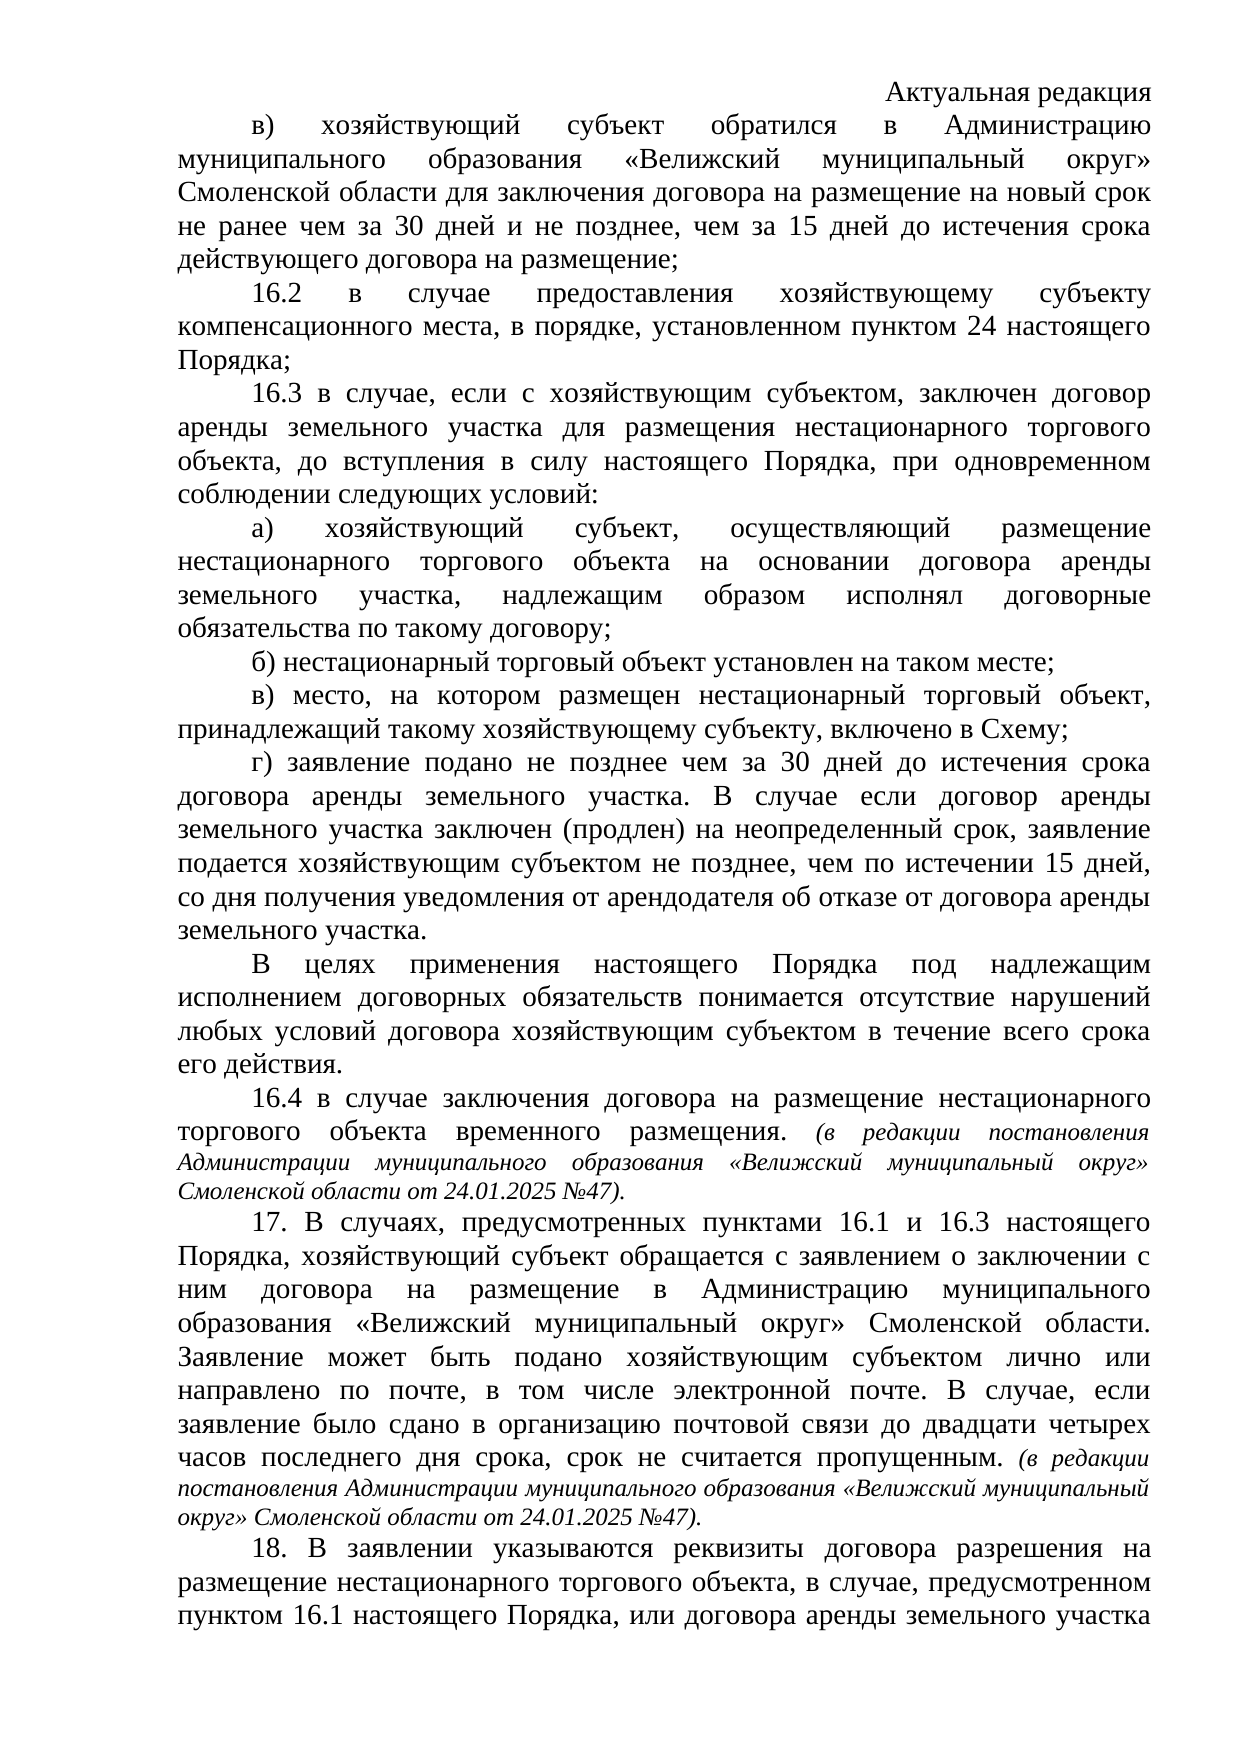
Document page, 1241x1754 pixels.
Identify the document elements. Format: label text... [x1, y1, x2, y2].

text 16.3 в случае, если с хозяйствующим субъектом, заключен договор аренды земельного участка для размещения нестационарного торгового объекта, до вступления в силу настоящего Порядка, при одновременном соблюдении следующих условий: [177, 376, 1152, 510]
text а) хозяйствующий субъект, осуществляющий размещение нестационарного торгового объекта на основании договора аренды земельного участка, надлежащим образом исполнял договорные обязательства по такому договору; [177, 510, 1152, 644]
text 16.4 в случае заключения договора на размещение нестационарного торгового объекта временного размещения. (в редакции постановления Администрации муниципального образования «Велижский муниципальный округ» Смоленской области от 24.01.2025 №47). [177, 1080, 1152, 1204]
text в) место, на котором размещен нестационарный торговый объект, принадлежащий такому хозяйствующему субъекту, включено в Схему; [177, 677, 1152, 744]
text 16.2 в случае предоставления хозяйствующему субъекту компенсационного места, в порядке, установленном пунктом 24 настоящего Порядка; [177, 275, 1152, 376]
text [177, 1530, 1152, 1631]
text 17. В случаях, предусмотренных пунктами 16.1 и 16.3 настоящего Порядка, хозяйствующий субъект обращается с заявлением о заключении с ним договора на размещение в Администрацию муниципального образования «Велижский муниципальный округ» Смоленской области. Заявление может быть подано хозяйствующим субъектом лично или направлено по почте, в том числе электронной почте. В случае, если заявление было сдано в организацию почтовой связи до двадцати четырех часов последнего дня срока, срок не считается пропущенным. (в редакции постановления Администрации муниципального образования «Велижский муниципальный округ» Смоленской области от 24.01.2025 №47). [177, 1204, 1152, 1530]
text в) хозяйствующий субъект обратился в Администрацию муниципального образования «Велижский муниципальный округ» Смоленской области для заключения договора на размещение на новый срок не ранее чем за 30 дней и не позднее, чем за 15 дней до истечения срока действующего договора на размещение; [177, 107, 1152, 275]
text г) заявление подано не позднее чем за 30 дней до истечения срока договора аренды земельного участка. В случае если договор аренды земельного участка заключен (продлен) на неопределенный срок, заявление подается хозяйствующим субъектом не позднее, чем по истечении 15 дней, со дня получения уведомления от арендодателя об отказе от договора аренды земельного участка. [177, 744, 1152, 946]
text б) нестационарный торговый объект установлен на таком месте; [177, 644, 1152, 677]
text В целях применения настоящего Порядка под надлежащим исполнением договорных обязательств понимается отсутствие нарушений любых условий договора хозяйствующим субъектом в течение всего срока его действия. [177, 946, 1152, 1080]
